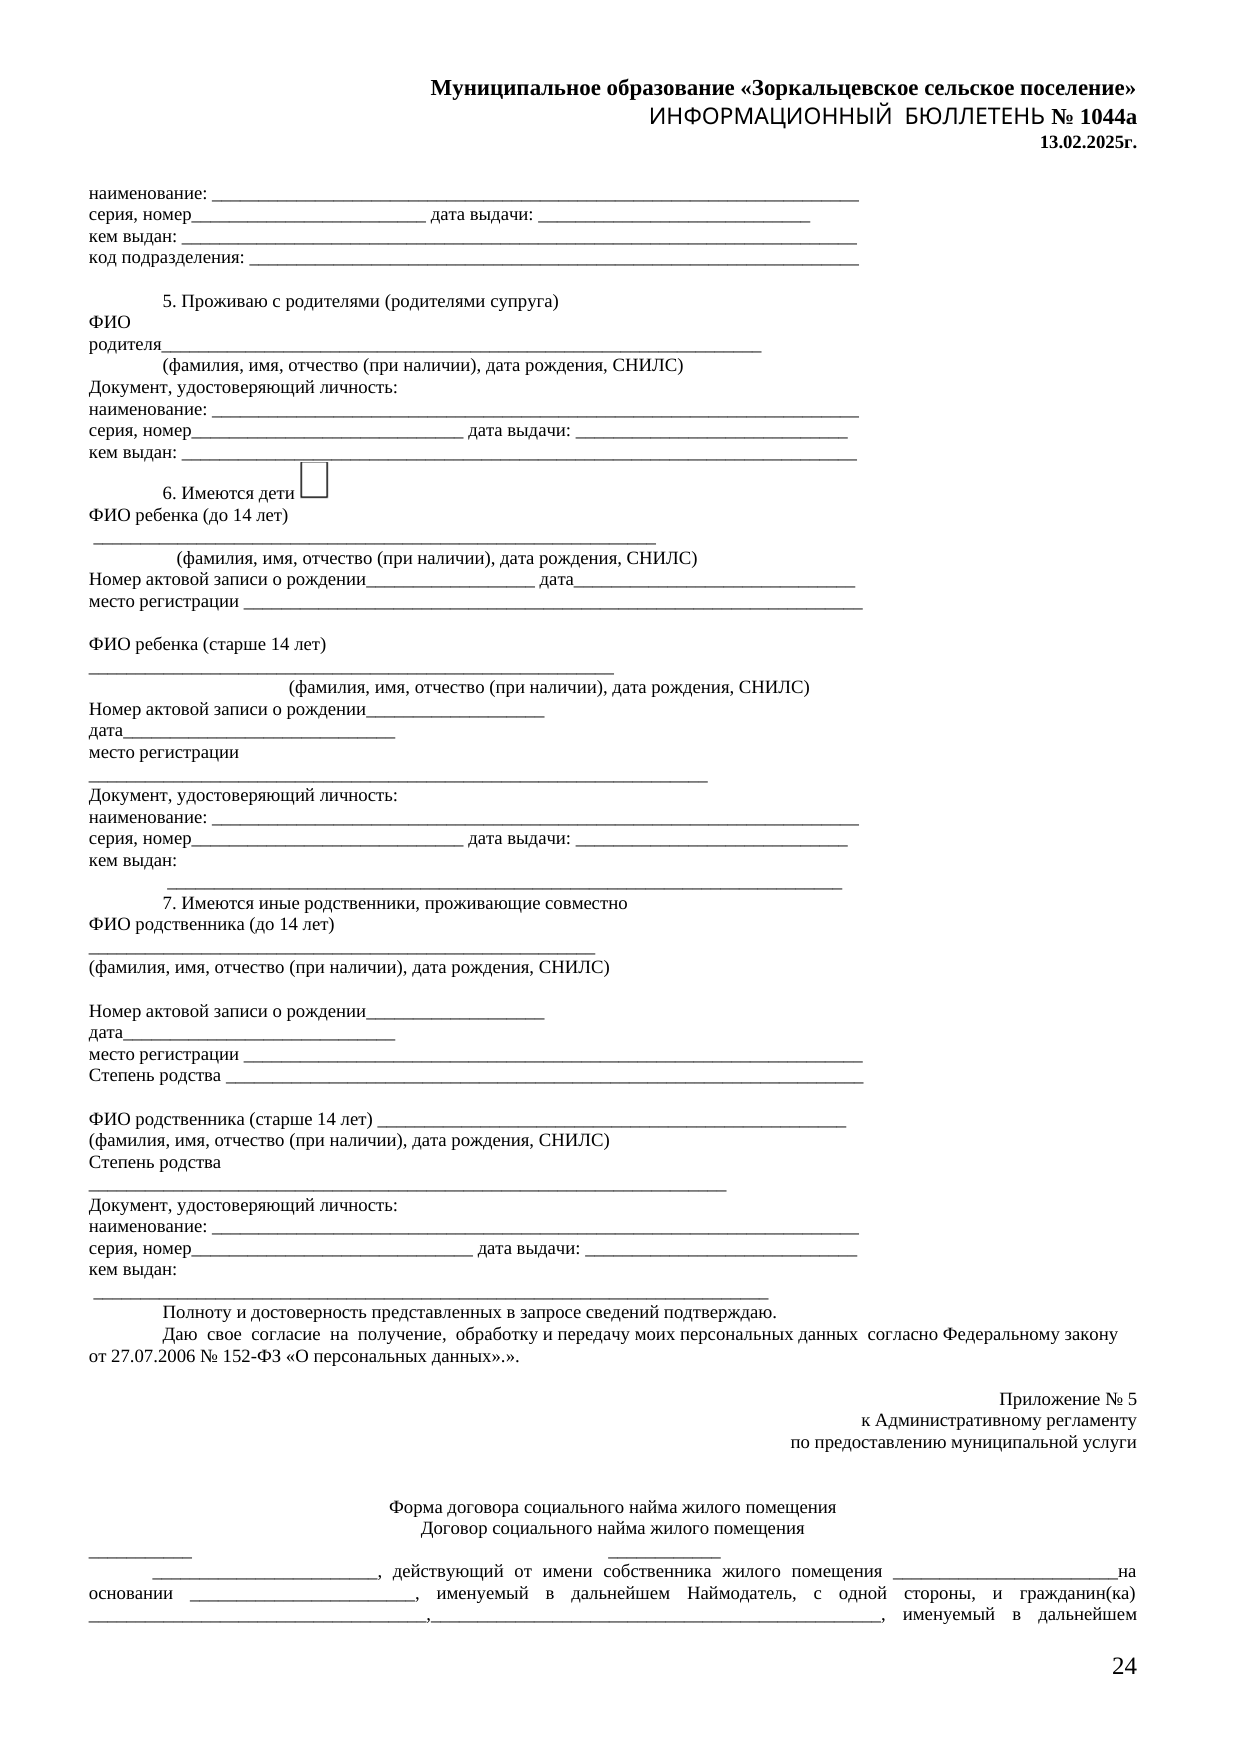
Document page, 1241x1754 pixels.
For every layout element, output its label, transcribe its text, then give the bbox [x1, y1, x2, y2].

text Степень родства ____________________________________________________________________ [89, 1064, 1137, 1086]
text по предоставлению муниципальной услуги [89, 1431, 1137, 1452]
text 7. Имеются иные родственники, проживающие совместно [89, 892, 1137, 913]
text Форма договора социального найма жилого помещения [89, 1496, 1137, 1517]
text (фамилия, имя, отчество (при наличии), дата рождения, СНИЛС) [89, 547, 1137, 568]
text наименование: _____________________________________________________________________ [89, 1215, 1137, 1237]
text Даю свое согласие на получение, обработку и передачу моих персональных данных согласно Федеральному закону от 27.07.2006 № 152-ФЗ «О персональных данных».». [89, 1323, 1137, 1366]
text серия, номер_____________________________ дата выдачи: _____________________________ [89, 827, 1137, 849]
text Приложение № 5 [89, 1388, 1137, 1409]
text ___________ ____________ [89, 1539, 1137, 1560]
text Документ, удостоверяющий личность: [89, 1194, 1137, 1215]
text ____________________________________________________________ [89, 525, 1137, 547]
text место регистрации [89, 741, 1137, 762]
text ФИО ребенка (старше 14 лет) [89, 633, 1137, 654]
text Номер актовой записи о рождении___________________ [89, 698, 1137, 719]
text ФИО ребенка (до 14 лет) [89, 504, 1137, 525]
text Документ, удостоверяющий личность: [89, 376, 1137, 397]
text ФИО родственника (старше 14 лет) __________________________________________________ [89, 1107, 1137, 1129]
text дата_____________________________ [89, 1021, 1137, 1043]
text Полноту и достоверность представленных в запросе сведений подтверждаю. [89, 1301, 1137, 1323]
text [89, 1560, 1137, 1625]
text Договор социального найма жилого помещения [89, 1517, 1137, 1539]
text кем выдан: ________________________________________________________________________ [89, 225, 1137, 246]
text ____________________________________________________________________ [89, 1172, 1137, 1194]
text ФИО [89, 311, 1137, 333]
text серия, номер______________________________ дата выдачи: _____________________________ [89, 1237, 1137, 1258]
text наименование: _____________________________________________________________________ [89, 182, 1137, 203]
text Номер актовой записи о рождении__________________ дата______________________________ [89, 568, 1137, 590]
text наименование: _____________________________________________________________________ [89, 806, 1137, 827]
text (фамилия, имя, отчество (при наличии), дата рождения, СНИЛС) [89, 354, 1137, 376]
text кем выдан: [89, 849, 1137, 870]
text ______________________________________________________ [89, 935, 1137, 956]
text (фамилия, имя, отчество (при наличии), дата рождения, СНИЛС) [89, 1129, 1137, 1151]
text (фамилия, имя, отчество (при наличии), дата рождения, СНИЛС) [89, 956, 1137, 978]
text Степень родства [89, 1151, 1137, 1172]
text кем выдан: ________________________________________________________________________ [89, 441, 1137, 462]
text ФИО родственника (до 14 лет) [89, 913, 1137, 935]
text серия, номер_____________________________ дата выдачи: _____________________________ [89, 419, 1137, 441]
text (фамилия, имя, отчество (при наличии), дата рождения, СНИЛС) [89, 676, 1137, 698]
text 6. Имеются дети [89, 462, 1137, 504]
text код подразделения: _________________________________________________________________ [89, 246, 1137, 268]
text Номер актовой записи о рождении___________________ [89, 999, 1137, 1021]
text ________________________________________________________________________ [89, 1280, 1137, 1301]
text дата_____________________________ [89, 719, 1137, 741]
text место регистрации __________________________________________________________________ [89, 1043, 1137, 1064]
text кем выдан: [89, 1258, 1137, 1280]
text место регистрации __________________________________________________________________ [89, 590, 1137, 611]
text к Административному регламенту [89, 1409, 1137, 1431]
text __________________________________________________________________ [89, 762, 1137, 784]
text серия, номер_________________________ дата выдачи: _____________________________ [89, 203, 1137, 225]
text родителя________________________________________________________________ [89, 333, 1137, 354]
text Документ, удостоверяющий личность: [89, 784, 1137, 806]
text 5. Проживаю с родителями (родителями супруга) [89, 289, 1137, 311]
text ________________________________________________________________________ [89, 870, 1137, 892]
text ________________________________________________________ [89, 654, 1137, 676]
text наименование: _____________________________________________________________________ [89, 397, 1137, 419]
picture [299, 462, 330, 500]
